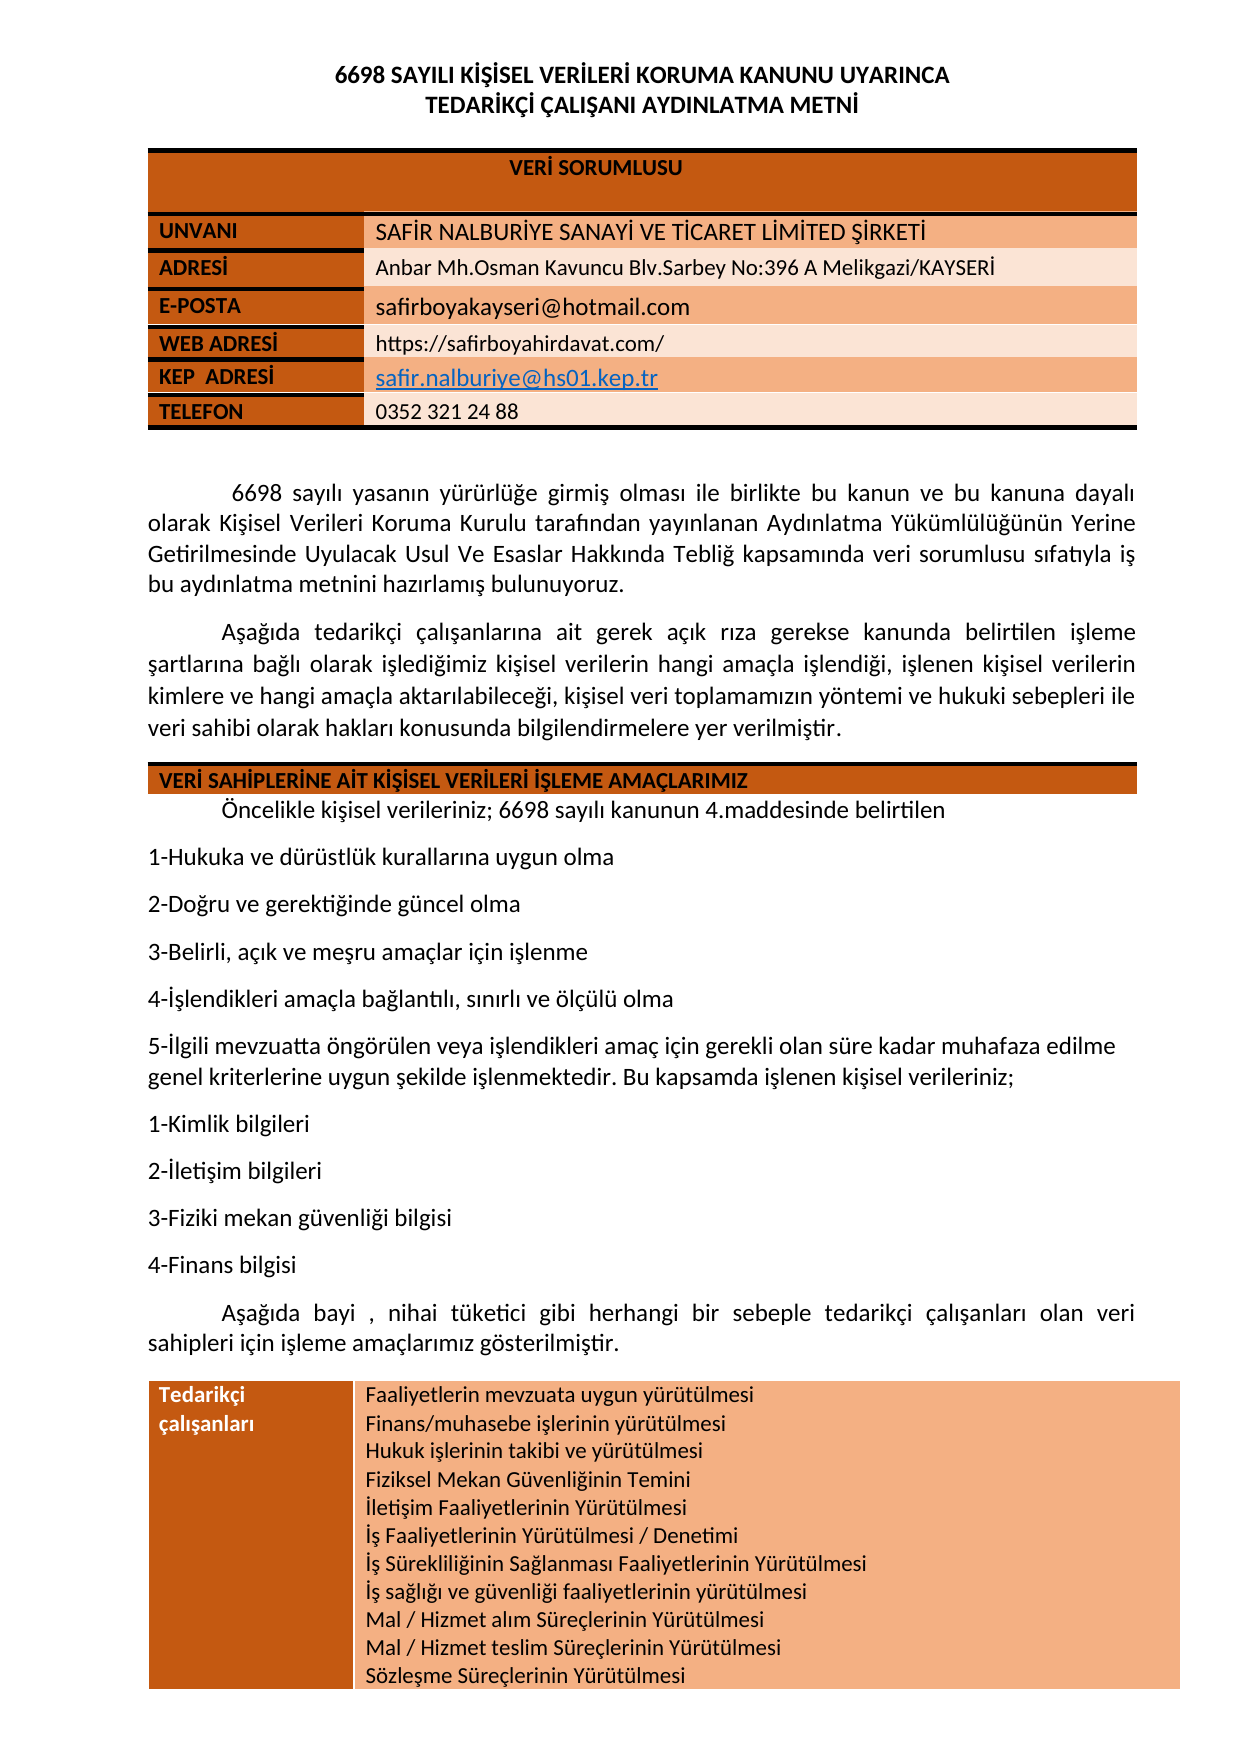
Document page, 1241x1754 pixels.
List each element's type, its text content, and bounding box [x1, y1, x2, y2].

table_cell KEP ADRESİ [148, 362, 364, 392]
table_header [148, 153, 364, 211]
table_cell safirboyakayseri@hotmail.com [364, 286, 1137, 324]
table_header VERİ SAHİPLERİNE AİT KİŞİSEL VERİLERİ İŞLEME AMAÇLARIMIZ [148, 766, 1137, 794]
text 3-Belirli, açık ve meşru amaçlar için işlenme [148, 936, 1137, 966]
text 1-Hukuka ve dürüstlük kurallarına uygun olma [148, 841, 1137, 872]
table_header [149, 1381, 353, 1689]
table_header VERİ SORUMLUSU [364, 153, 1137, 211]
table_cell UNVANI [148, 216, 364, 248]
table_cell TELEFON [148, 397, 364, 425]
text 4-İşlendikleri amaçla bağlantılı, sınırlı ve ölçülü olma [148, 983, 1137, 1013]
table_cell 0352 321 24 88 [364, 393, 1137, 425]
text Öncelikle kişisel verileriniz; 6698 sayılı kanunun 4.maddesinde belirtilen [148, 794, 1137, 825]
text 6698 sayılı yasanın yürürlüğe girmiş olması ile birlikte bu kanun ve bu kanuna dayalı olarak Kişisel Verileri Koruma Kurulu tarafından yayınlanan Aydınlatma Yükümlülüğünün Yerine Getirilmesinde Uyulacak Usul Ve Esaslar Hakkında Tebliğ kapsamında veri sorumlusu sıfatıyla iş bu aydınlatma metnini hazırlamış bulunuyoruz. [148, 477, 1137, 599]
text 4-Finans bilgisi [148, 1249, 1137, 1280]
text 2-İletişim bilgileri [148, 1155, 1137, 1186]
table_cell Anbar Mh.Osman Kavuncu Blv.Sarbey No:396 A Melikgazi/KAYSERİ [364, 248, 1137, 286]
table_cell https://safirboyahirdavat.com/ [364, 325, 1137, 357]
table_cell E-POSTA [148, 291, 364, 324]
text TEDARİKÇİ ÇALIŞANI AYDINLATMA METNİ [148, 90, 1137, 120]
text 5-İlgili mevzuatta öngörülen veya işlendikleri amaç için gerekli olan süre kadar muhafaza edilme genel kriterlerine uygun şekilde işlenmektedir. Bu kapsamda işlenen kişisel verileriniz; [148, 1030, 1137, 1091]
text Aşağıda tedarikçi çalışanlarına ait gerek açık rıza gerekse kanunda belirtilen işleme şartlarına bağlı olarak işlediğimiz kişisel verilerin hangi amaçla işlendiği, işlenen kişisel verilerin kimlere ve hangi amaçla aktarılabileceği, kişisel veri toplamamızın yöntemi ve hukuki sebepleri ile veri sahibi olarak hakları konusunda bilgilendirmelere yer verilmiştir. [148, 616, 1137, 743]
text Aşağıda bayi , nihai tüketici gibi herhangi bir sebeple tedarikçi çalışanları olan veri sahipleri için işleme amaçlarımız gösterilmiştir. [148, 1297, 1137, 1358]
text 6698 SAYILI KİŞİSEL VERİLERİ KORUMA KANUNU UYARINCA [148, 59, 1137, 90]
table_cell WEB ADRESİ [148, 329, 364, 357]
table_cell SAFİR NALBURİYE SANAYİ VE TİCARET LİMİTED ŞİRKETİ [364, 216, 1137, 248]
table_cell ADRESİ [148, 253, 364, 286]
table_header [355, 1381, 1180, 1689]
text 3-Fiziki mekan güvenliği bilgisi [148, 1202, 1137, 1233]
table_cell safir.nalburiye@hs01.kep.tr [364, 357, 1137, 392]
text 2-Doğru ve gerektiğinde güncel olma [148, 889, 1137, 919]
text 1-Kimlik bilgileri [148, 1108, 1137, 1138]
